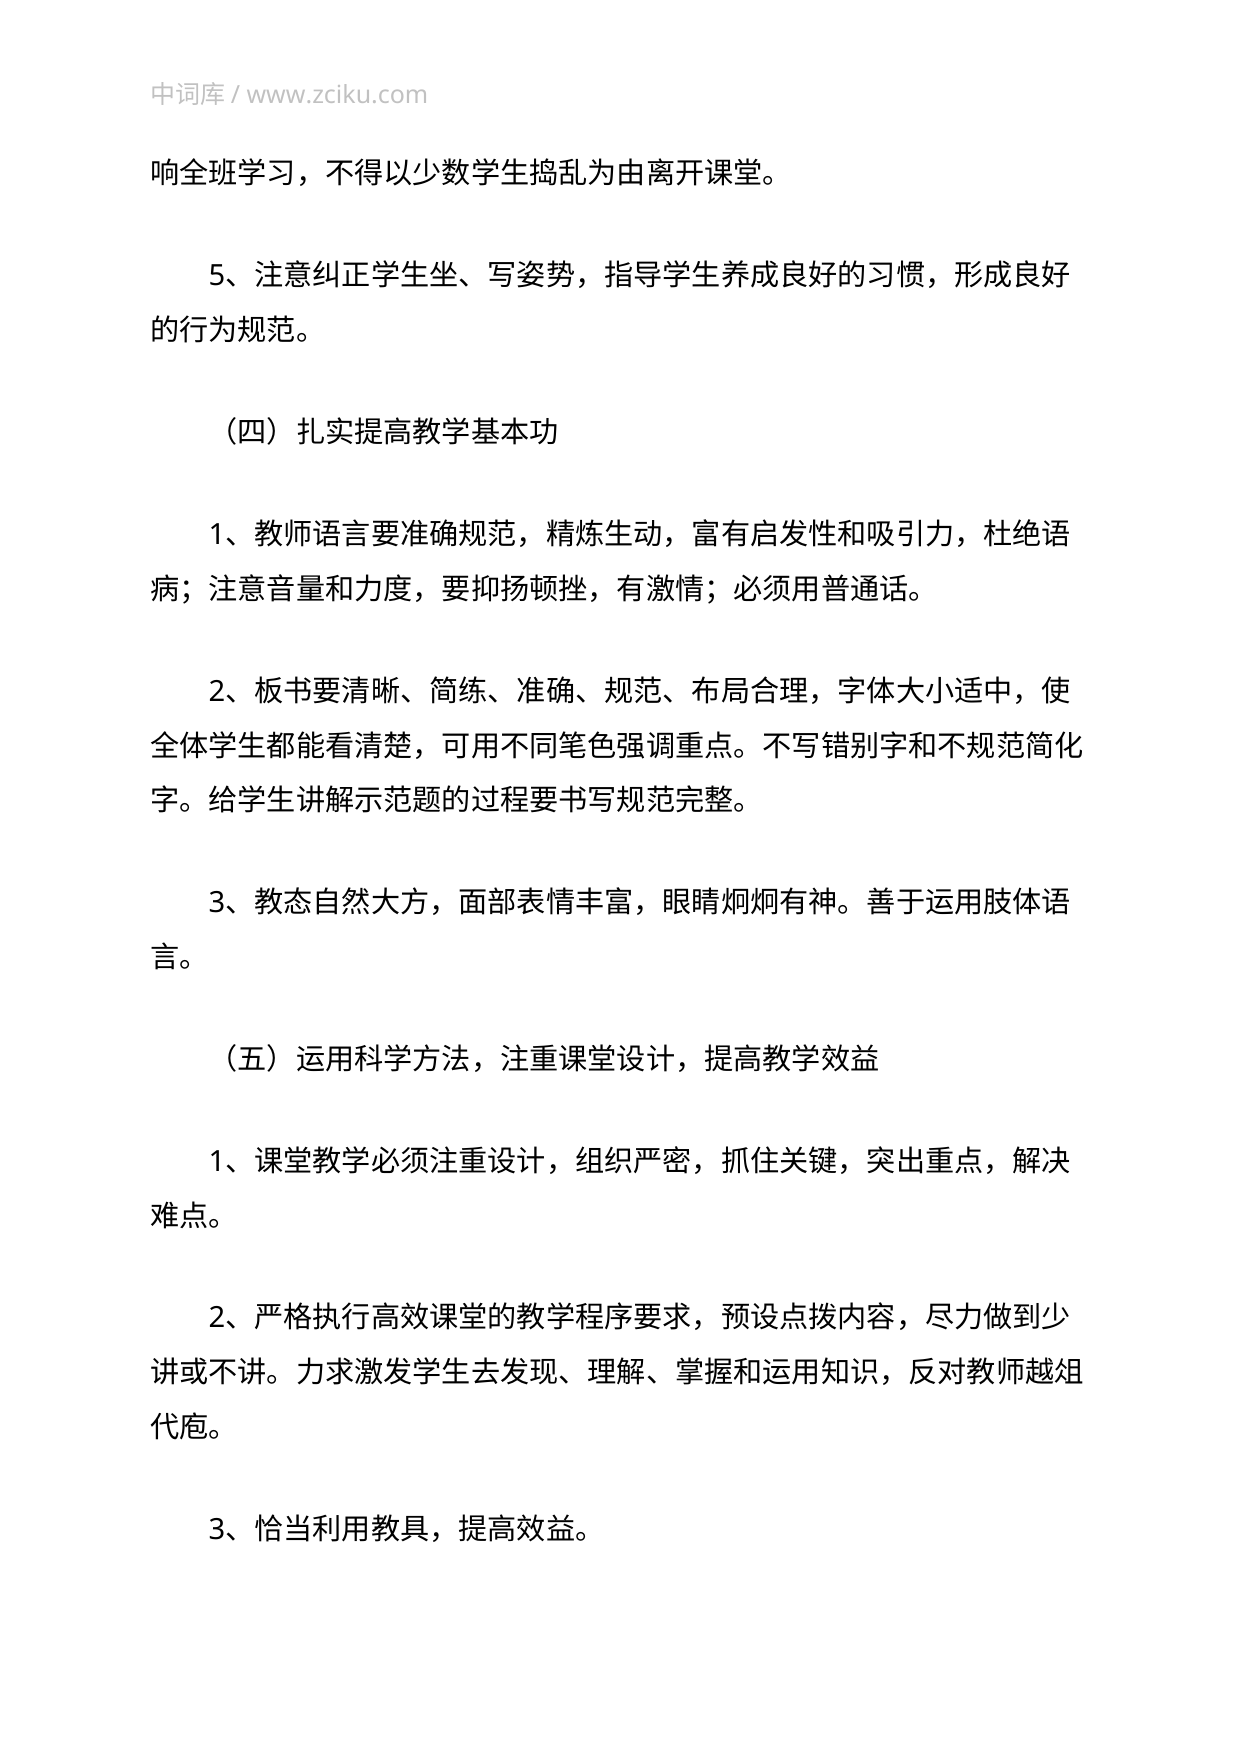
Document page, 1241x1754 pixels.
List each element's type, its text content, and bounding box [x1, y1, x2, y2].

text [150, 150, 1090, 192]
text 2、严格执行高效课堂的教学程序要求，预设点拨内容，尽力做到少讲或不讲。力求激发学生去发现、理解、掌握和运用知识，反对教师越俎代庖。 [150, 1294, 1090, 1446]
text 1、课堂教学必须注重设计，组织严密，抓住关键，突出重点，解决难点。 [150, 1137, 1090, 1234]
text 1、教师语言要准确规范，精炼生动，富有启发性和吸引力，杜绝语病；注意音量和力度，要抑扬顿挫，有激情；必须用普通话。 [150, 510, 1090, 608]
text 2、板书要清晰、简练、准确、规范、布局合理，字体大小适中，使全体学生都能看清楚，可用不同笔色强调重点。不写错别字和不规范简化字。给学生讲解示范题的过程要书写规范完整。 [150, 667, 1090, 819]
text （四）扎实提高教学基本功 [150, 408, 1090, 451]
text （五）运用科学方法，注重课堂设计，提高教学效益 [150, 1036, 1090, 1078]
text 3、教态自然大方，面部表情丰富，眼睛炯炯有神。善于运用肢体语言。 [150, 879, 1090, 976]
text 5、注意纠正学生坐、写姿势，指导学生养成良好的习惯，形成良好的行为规范。 [150, 252, 1090, 349]
text 3、恰当利用教具，提高效益。 [150, 1506, 1090, 1548]
